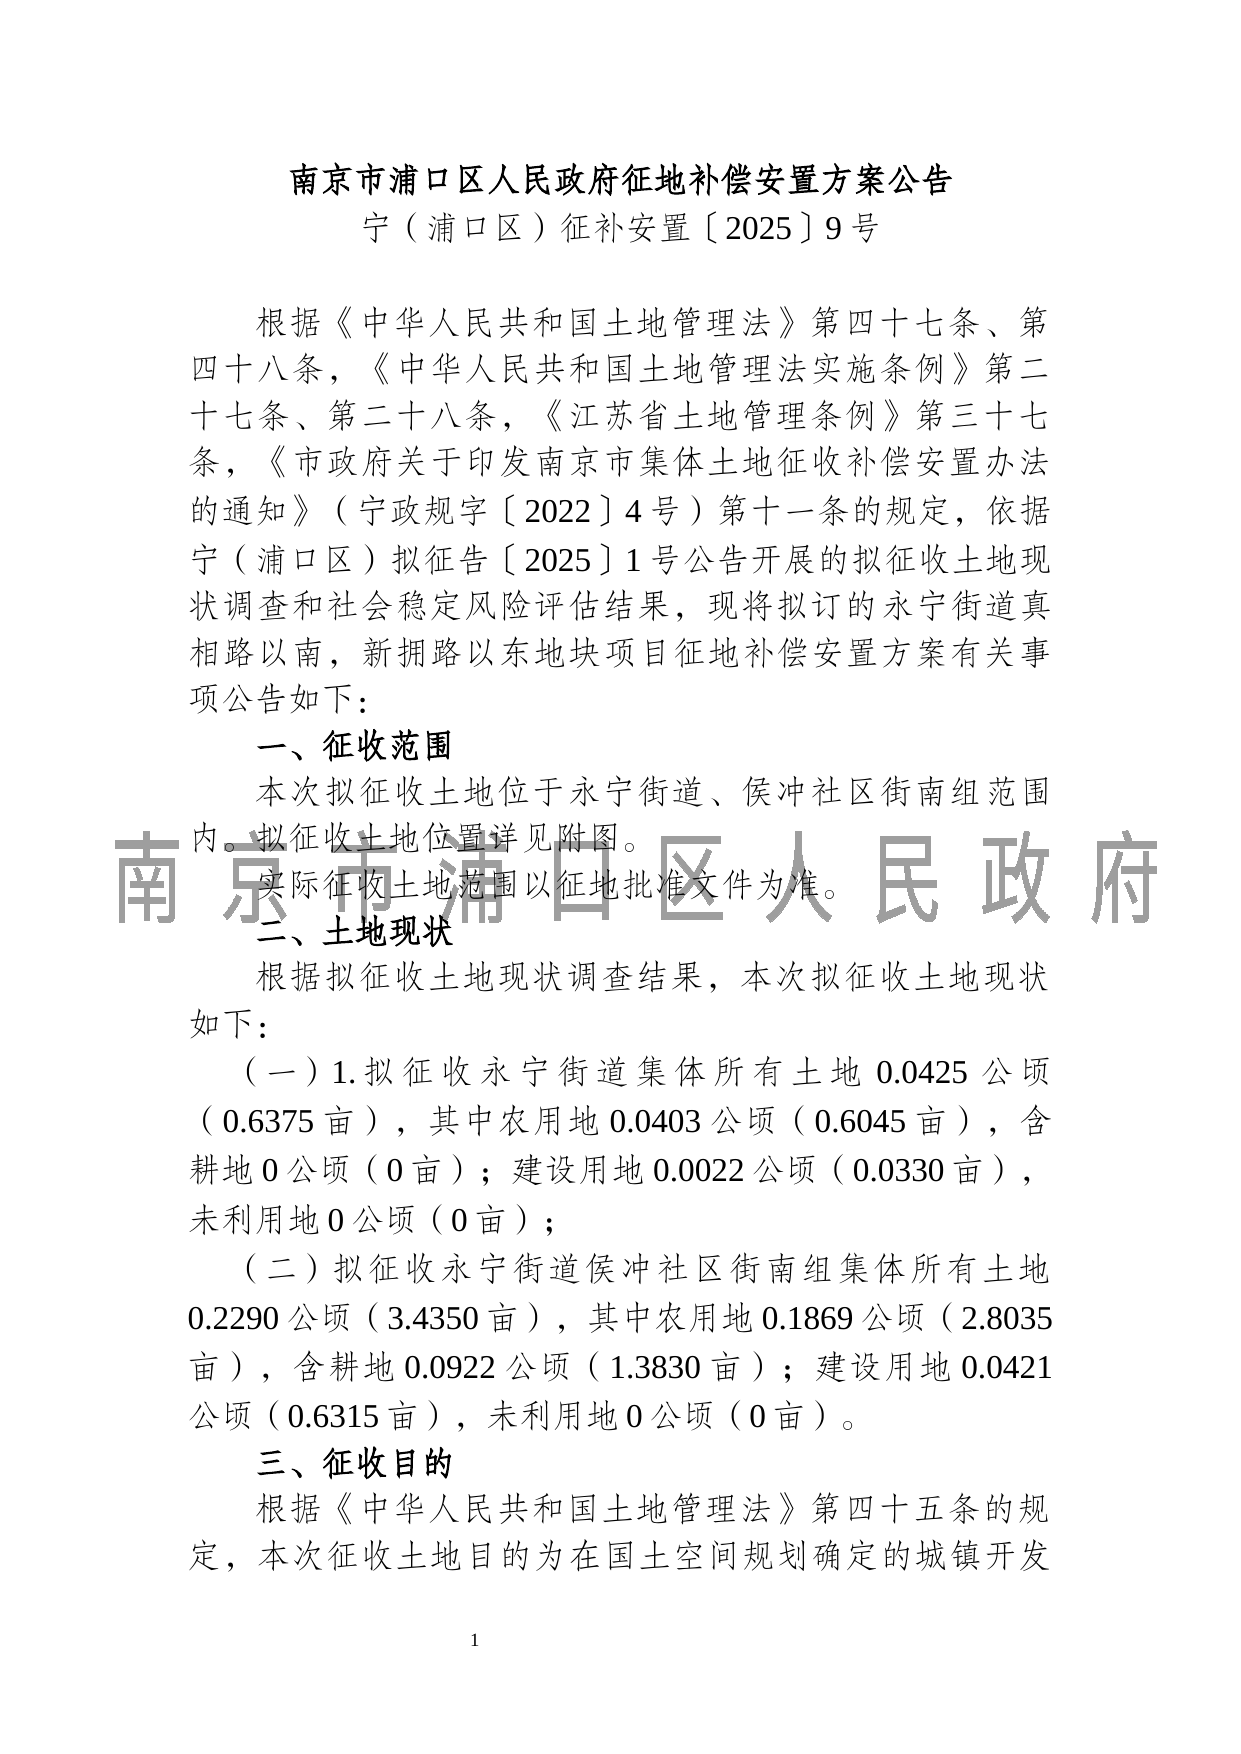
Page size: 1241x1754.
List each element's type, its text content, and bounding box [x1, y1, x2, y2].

text 本次拟征收土地位于永宁街道、侯冲社区街南组范围内。拟征收土地位置详见附图。 [187, 774, 1053, 858]
text 三、征收目的 [187, 1446, 1053, 1483]
text 根据《中华人民共和国土地管理法》第四十七条、第四十八条，《中华人民共和国土地管理法实施条例》第二十七条、第二十八条，《江苏省土地管理条例》第三十七条，《市政府关于印发南京市集体土地征收补偿安置办法的通知》（宁政规字〔2022〕4号）第十一条的规定，依据宁（浦口区）拟征告〔2025〕1号公告开展的拟征收土地现状调查和社会稳定风险评估结果，现将拟订的永宁街道真相路以南，新拥路以东地块项目征地补偿安置方案有关事项公告如下： [187, 306, 1053, 719]
text 根据拟征收土地现状调查结果，本次拟征收土地现状如下： [187, 960, 1053, 1043]
list 拟征收永宁街道侯冲社区街南组集体所有土地0.2290公顷（3.4350亩），其中农用地0.1869公顷（2.8035亩），含耕地0.0922公顷（1.3830亩）；建设用地0.0421公顷（0.6315亩），未利用地0公顷（0亩）。 [187, 1249, 1053, 1436]
text 南京市浦口区人民政府征地补偿安置方案公告 [187, 162, 1053, 199]
text 实际征收土地范围以征地批准文件为准。 [187, 867, 1053, 904]
text 一、征收范围 [187, 728, 1053, 765]
text 二、土地现状 [187, 913, 1053, 951]
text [187, 1492, 1053, 1575]
text 宁（浦口区）征补安置〔2025〕9号 [187, 208, 1053, 248]
list 1.拟征收永宁街道集体所有土地0.0425公顷（0.6375亩），其中农用地0.0403公顷（0.6045亩），含耕地0公顷（0亩）；建设用地0.0022公顷（0.0330亩），未利用地0公顷（0亩）； [187, 1053, 1053, 1239]
